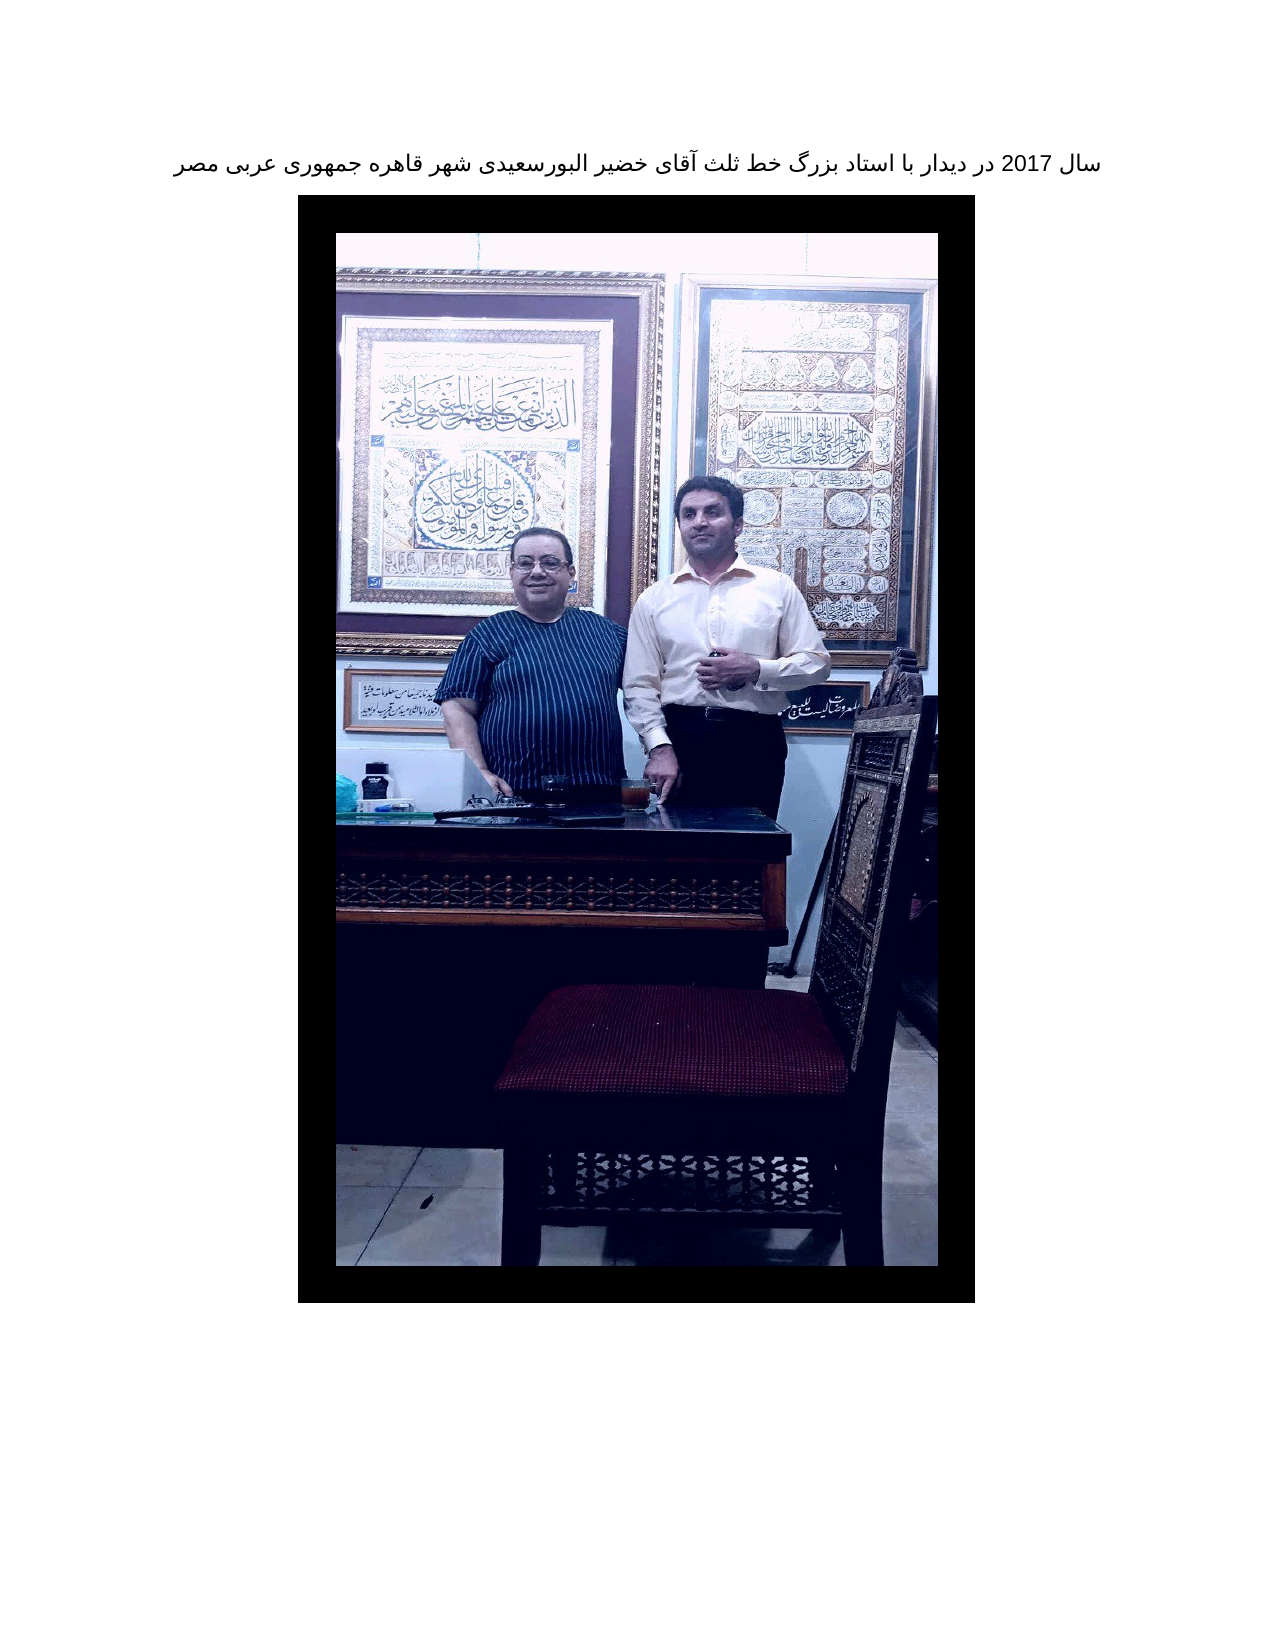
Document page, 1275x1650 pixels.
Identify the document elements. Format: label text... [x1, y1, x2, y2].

picture [336, 233, 938, 1266]
text سال 2017 در دیدار با استاد بزرگ خط ثلث آقای خضیر البورسعیدی شهر قاهره جمهوری عربی مصر [150, 150, 1125, 176]
